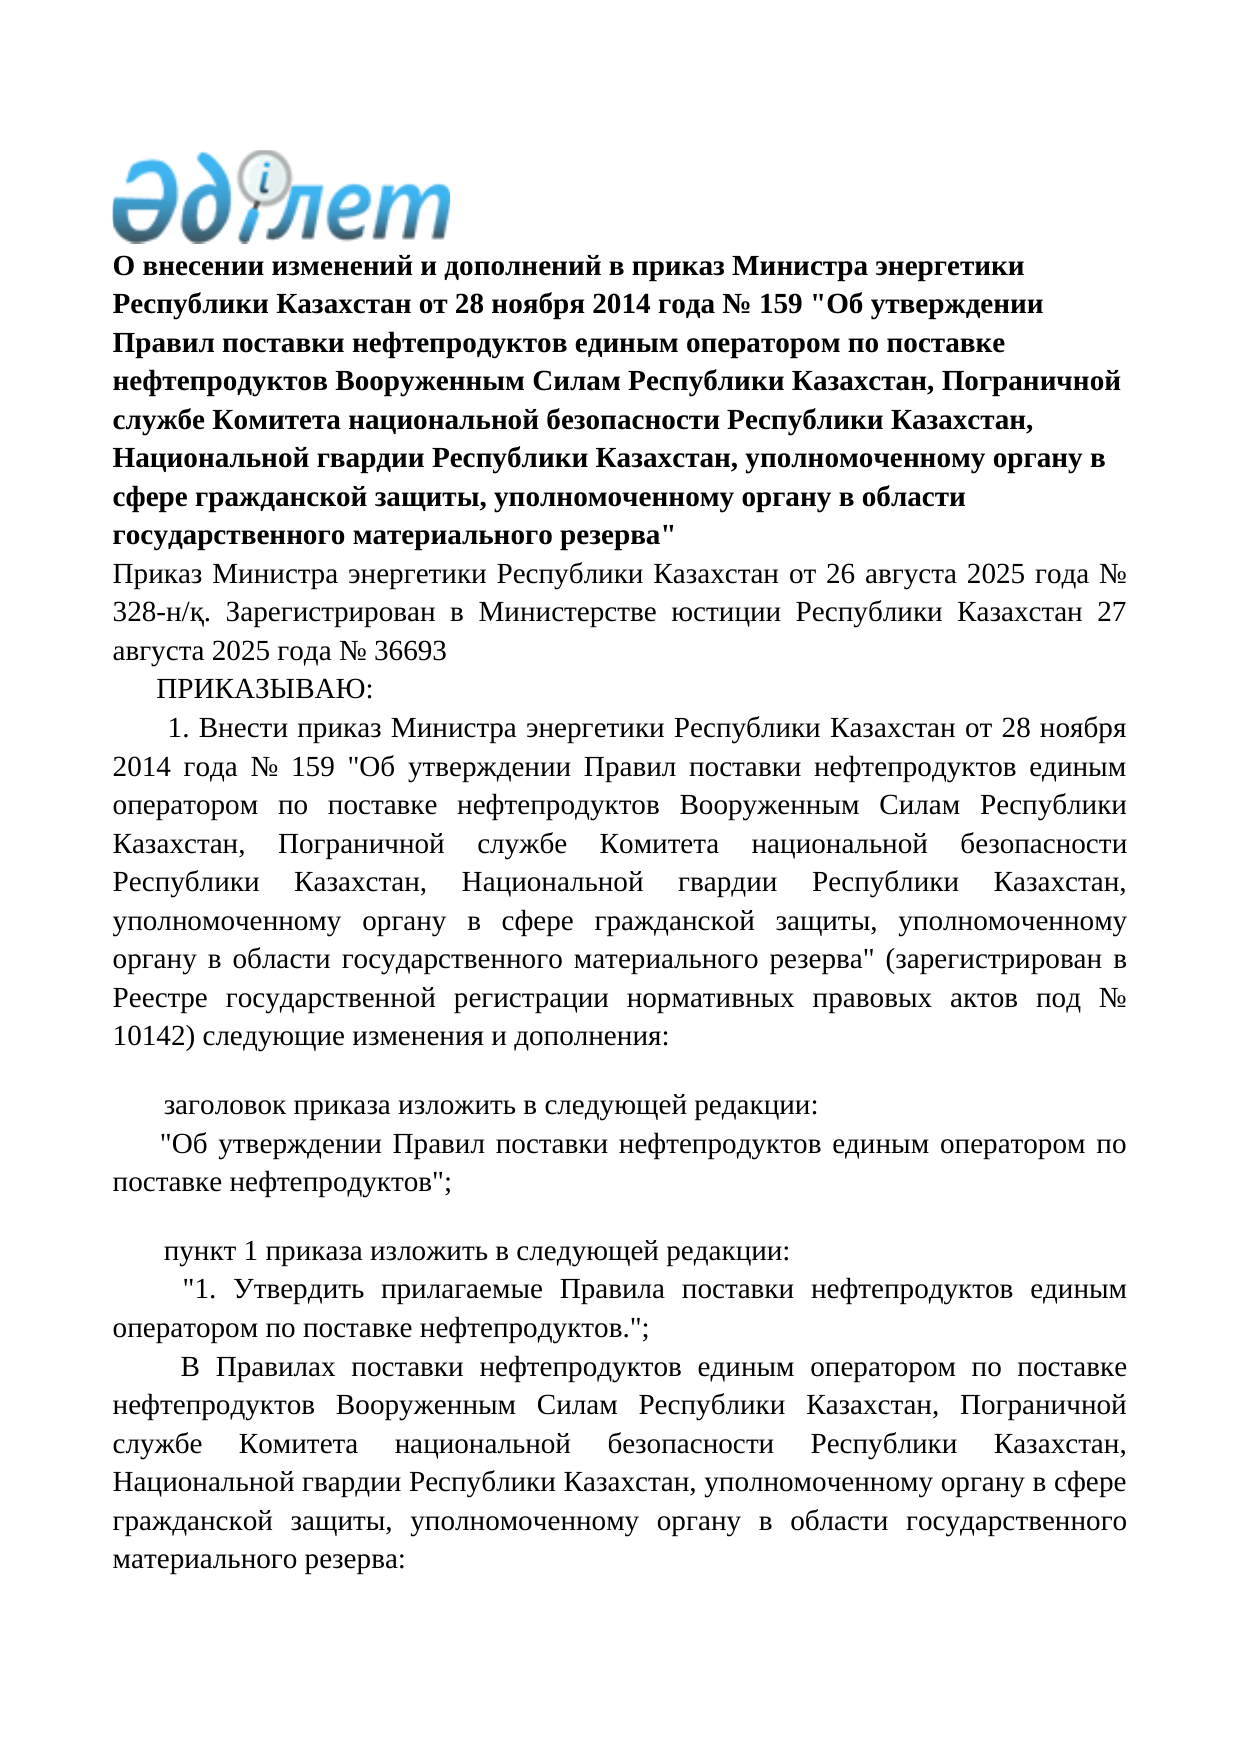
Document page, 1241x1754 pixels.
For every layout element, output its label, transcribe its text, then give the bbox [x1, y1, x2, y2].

text заголовок приказа изложить в следующей редакции: [112, 1087, 1128, 1121]
text 1. Внести приказ Министра энергетики Республики Казахстан от 28 ноября 2014 года № 159 "Об утверждении Правил поставки нефтепродуктов единым оператором по поставке нефтепродуктов Вооруженным Силам Республики Казахстан, Пограничной службе Комитета национальной безопасности Республики Казахстан, Национальной гвардии Республики Казахстан, уполномоченному органу в сфере гражданской защиты, уполномоченному органу в области государственного материального резерва" (зарегистрирован в Реестре государственной регистрации нормативных правовых актов под № 10142) следующие изменения и дополнения: [112, 710, 1128, 1052]
text В Правилах поставки нефтепродуктов единым оператором по поставке нефтепродуктов Вооруженным Силам Республики Казахстан, Пограничной службе Комитета национальной безопасности Республики Казахстан, Национальной гвардии Республики Казахстан, уполномоченному органу в сфере гражданской защиты, уполномоченному органу в области государственного материального резерва: [112, 1349, 1128, 1575]
text Приказ Министра энергетики Республики Казахстан от 26 августа 2025 года № 328-н/қ. Зарегистрирован в Министерстве юстиции Республики Казахстан 27 августа 2025 года № 36693 [112, 556, 1128, 667]
text "Об утверждении Правил поставки нефтепродуктов единым оператором по поставке нефтепродуктов"; [112, 1126, 1128, 1198]
picture [112, 150, 451, 244]
text пункт 1 приказа изложить в следующей редакции: [112, 1233, 1128, 1267]
text ПРИКАЗЫВАЮ: [112, 672, 1128, 705]
text О внесении изменений и дополнений в приказ Министра энергетики Республики Казахстан от 28 ноября 2014 года № 159 "Об утверждении Правил поставки нефтепродуктов единым оператором по поставке нефтепродуктов Вооруженным Силам Республики Казахстан, Пограничной службе Комитета национальной безопасности Республики Казахстан, Национальной гвардии Республики Казахстан, уполномоченному органу в сфере гражданской защиты, уполномоченному органу в области государственного материального резерва" [112, 248, 1128, 551]
text "1. Утвердить прилагаемые Правила поставки нефтепродуктов единым оператором по поставке нефтепродуктов."; [112, 1272, 1128, 1344]
